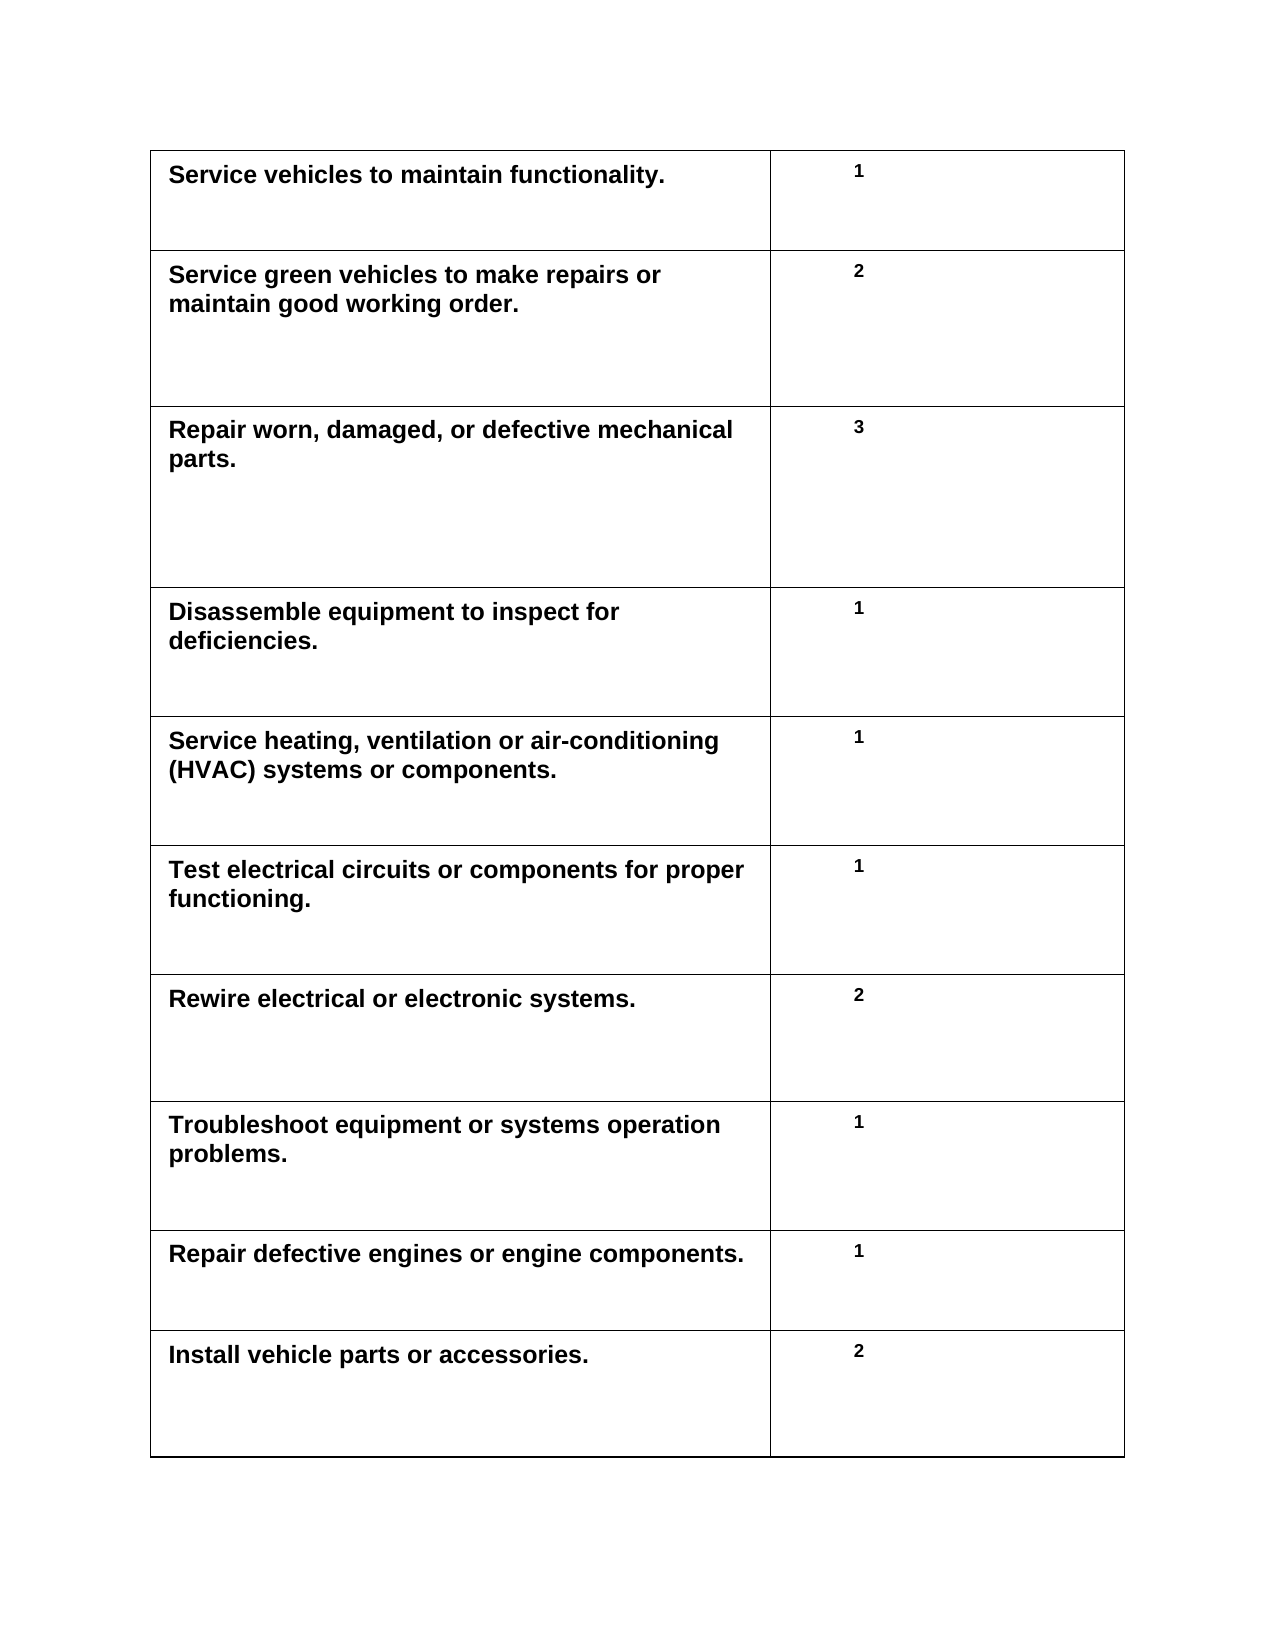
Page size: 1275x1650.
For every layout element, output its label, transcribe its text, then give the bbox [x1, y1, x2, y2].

table_cell [948, 407, 1124, 587]
table_cell [948, 588, 1124, 716]
table_cell 1 [771, 588, 947, 716]
table_cell 3 [771, 407, 947, 587]
table_cell Troubleshoot equipment or systems operation problems. Troubleshoot fuel, ignition, and emissions control systems, using electronic testing equipment. [151, 1102, 770, 1229]
table_cell 1 [771, 151, 947, 250]
table_cell Service green vehicles to make repairs or maintain good working order. Change spark plugs, fuel filters, air filters, and batteries in hybrid electric vehicles. Diagnose and replace or repair engine management systems or related sensors for flexible fuel vehicles (FFVs) with ignition timing, fuel rate, alcohol concentration, or air-to-fuel ratio malfunctions. [151, 251, 770, 406]
table_cell [948, 1102, 1124, 1229]
table_cell [948, 975, 1124, 1101]
table_cell [948, 151, 1124, 250]
table_cell [948, 1331, 1124, 1456]
table_cell 1 [771, 1231, 947, 1330]
table_cell Repair worn, damaged, or defective mechanical parts. Repair and service air conditioning, heating, engine cooling, and electrical systems. Replace carburetors, blowers, generators, distributors, starters, and pumps. Replace transmissions. [151, 407, 770, 587]
table_cell 2 [771, 975, 947, 1101]
table_cell Test electrical circuits or components for proper functioning. Test electronic computer components in automobiles to ensure proper operation. [151, 846, 770, 974]
table_cell Service heating, ventilation or air-conditioning (HVAC) systems or components. Repair and service air conditioning, heating, engine cooling, and electrical systems. [151, 717, 770, 845]
table_cell [948, 717, 1124, 845]
table_cell [948, 1231, 1124, 1330]
table_cell 2 [771, 1331, 947, 1456]
table_cell 1 [771, 1102, 947, 1229]
table_cell 2 [771, 251, 947, 406]
table_cell Install vehicle parts or accessories. Install, adjust, or repair hydraulic or electromagnetic automatic lift mechanisms used to raise and lower automobile windows, seats, and tops. Retrofit vehicle fuel systems with aftermarket products, such as vapor transfer devices, evaporation control devices, swirlers, lean burn devices, and friction reduction devices, to enhance combustion and fuel efficiency. [151, 1331, 770, 1456]
table_cell Rewire electrical or electronic systems. Replace engines Rewire ignition systems, lights, and instrument panels. [151, 975, 770, 1101]
table_cell Disassemble equipment to inspect for deficiencies. Disassemble units and inspect parts for wear, using micrometers, calipers, and gauges. [151, 588, 770, 716]
table_cell [948, 251, 1124, 406]
table_cell 1 [771, 846, 947, 974]
table_cell 1 [771, 717, 947, 845]
table_cell [948, 846, 1124, 974]
table_cell Service vehicles to maintain functionality. Perform routine and scheduled maintenance services, such as oil changes, lubrications, and tune-ups. [151, 151, 770, 250]
table_cell Repair defective engines or engine components. Repair, replace, or adjust defective fuel injectors, carburetor parts, and gasoline filters. [151, 1231, 770, 1330]
